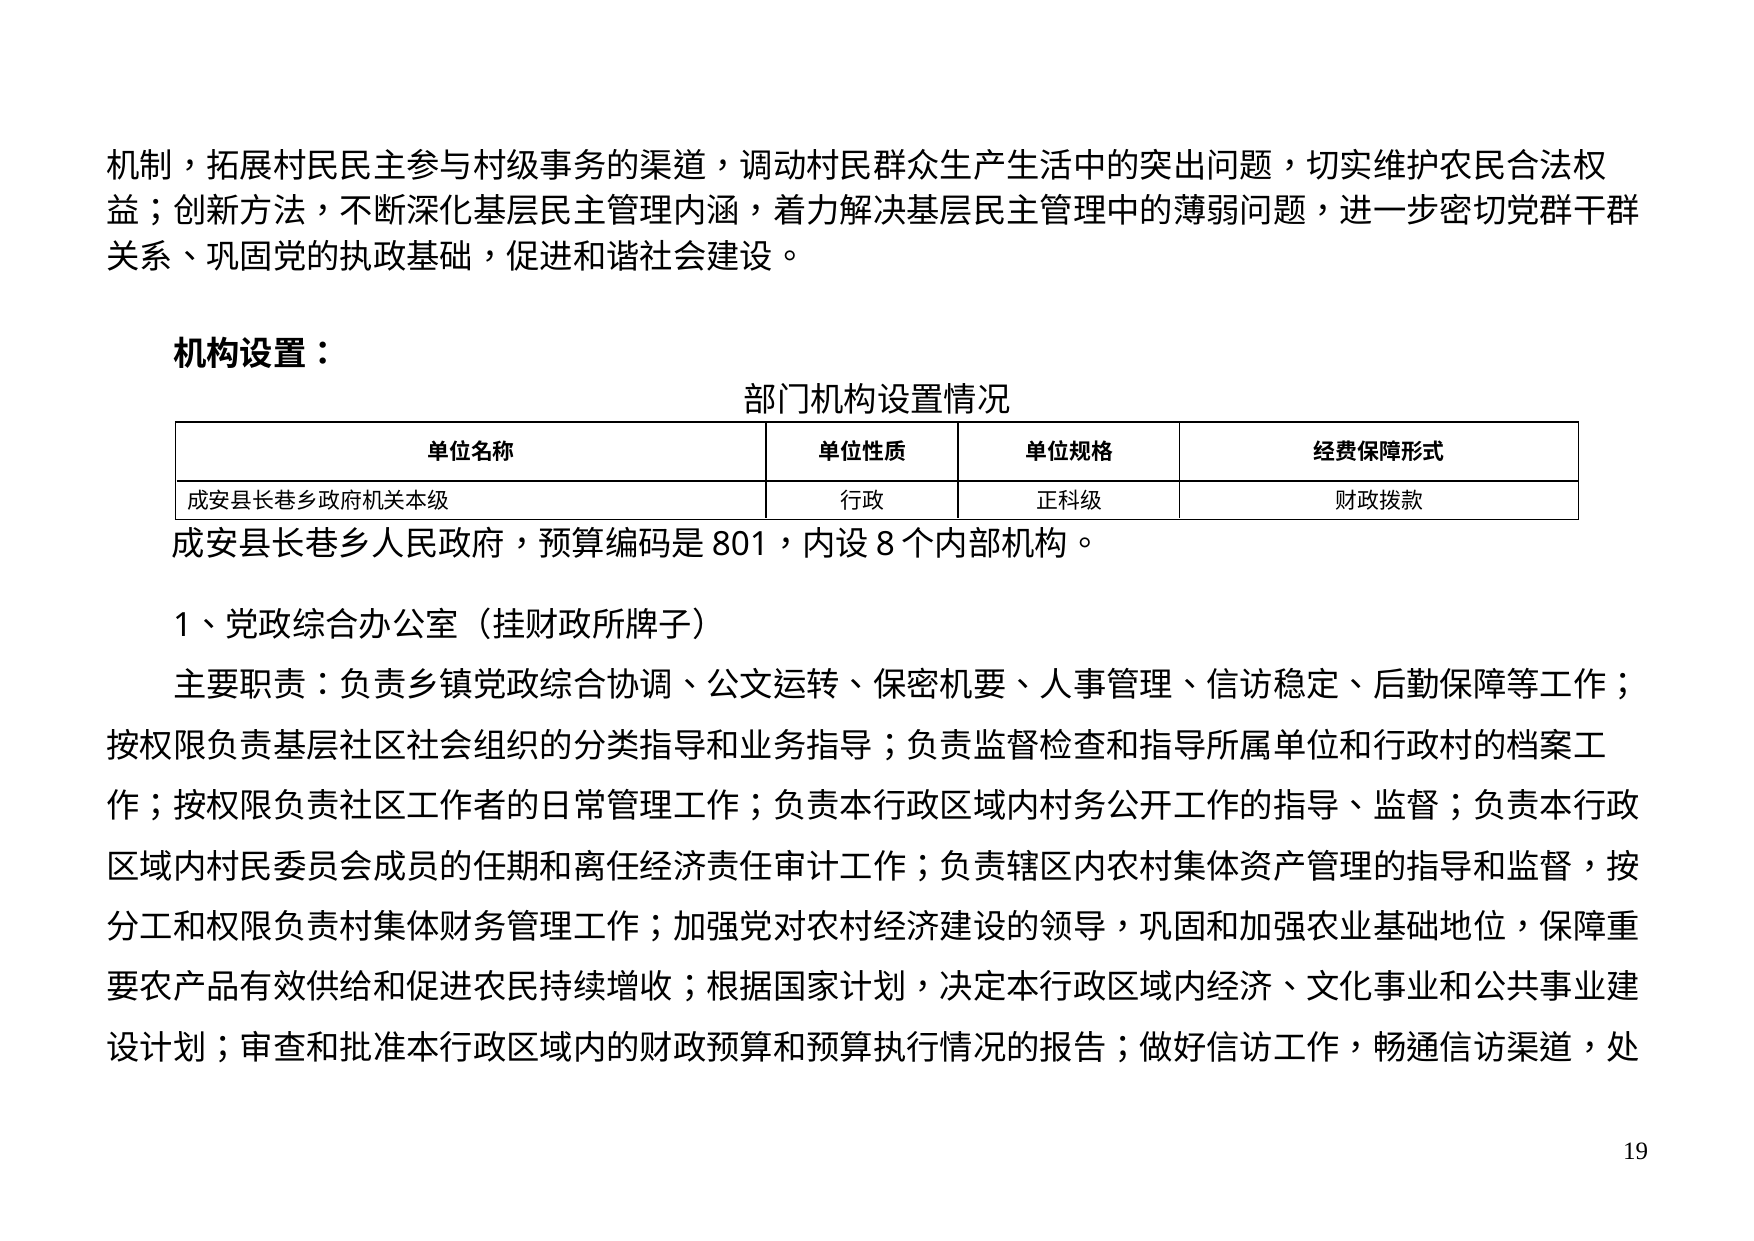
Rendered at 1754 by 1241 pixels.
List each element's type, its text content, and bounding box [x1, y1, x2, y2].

text 1、党政综合办公室（挂财政所牌子） [106, 588, 1648, 648]
text 机构设置： [106, 330, 1648, 376]
table_cell 财政拨款 [1180, 482, 1578, 518]
table_cell 正科级 [959, 482, 1179, 518]
table_cell 行政 [767, 482, 957, 518]
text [106, 648, 1648, 1071]
table_header 单位规格 [959, 423, 1179, 480]
table_header 单位性质 [767, 423, 957, 480]
table_header 经费保障形式 [1180, 423, 1578, 480]
table_header 单位名称 [176, 423, 765, 480]
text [106, 142, 1648, 278]
text 部门机构设置情况 [106, 376, 1648, 421]
table_cell 成安县长巷乡政府机关本级 [176, 481, 765, 518]
text 成安县长巷乡人民政府，预算编码是801，内设8个内部机构。 [172, 520, 1648, 565]
